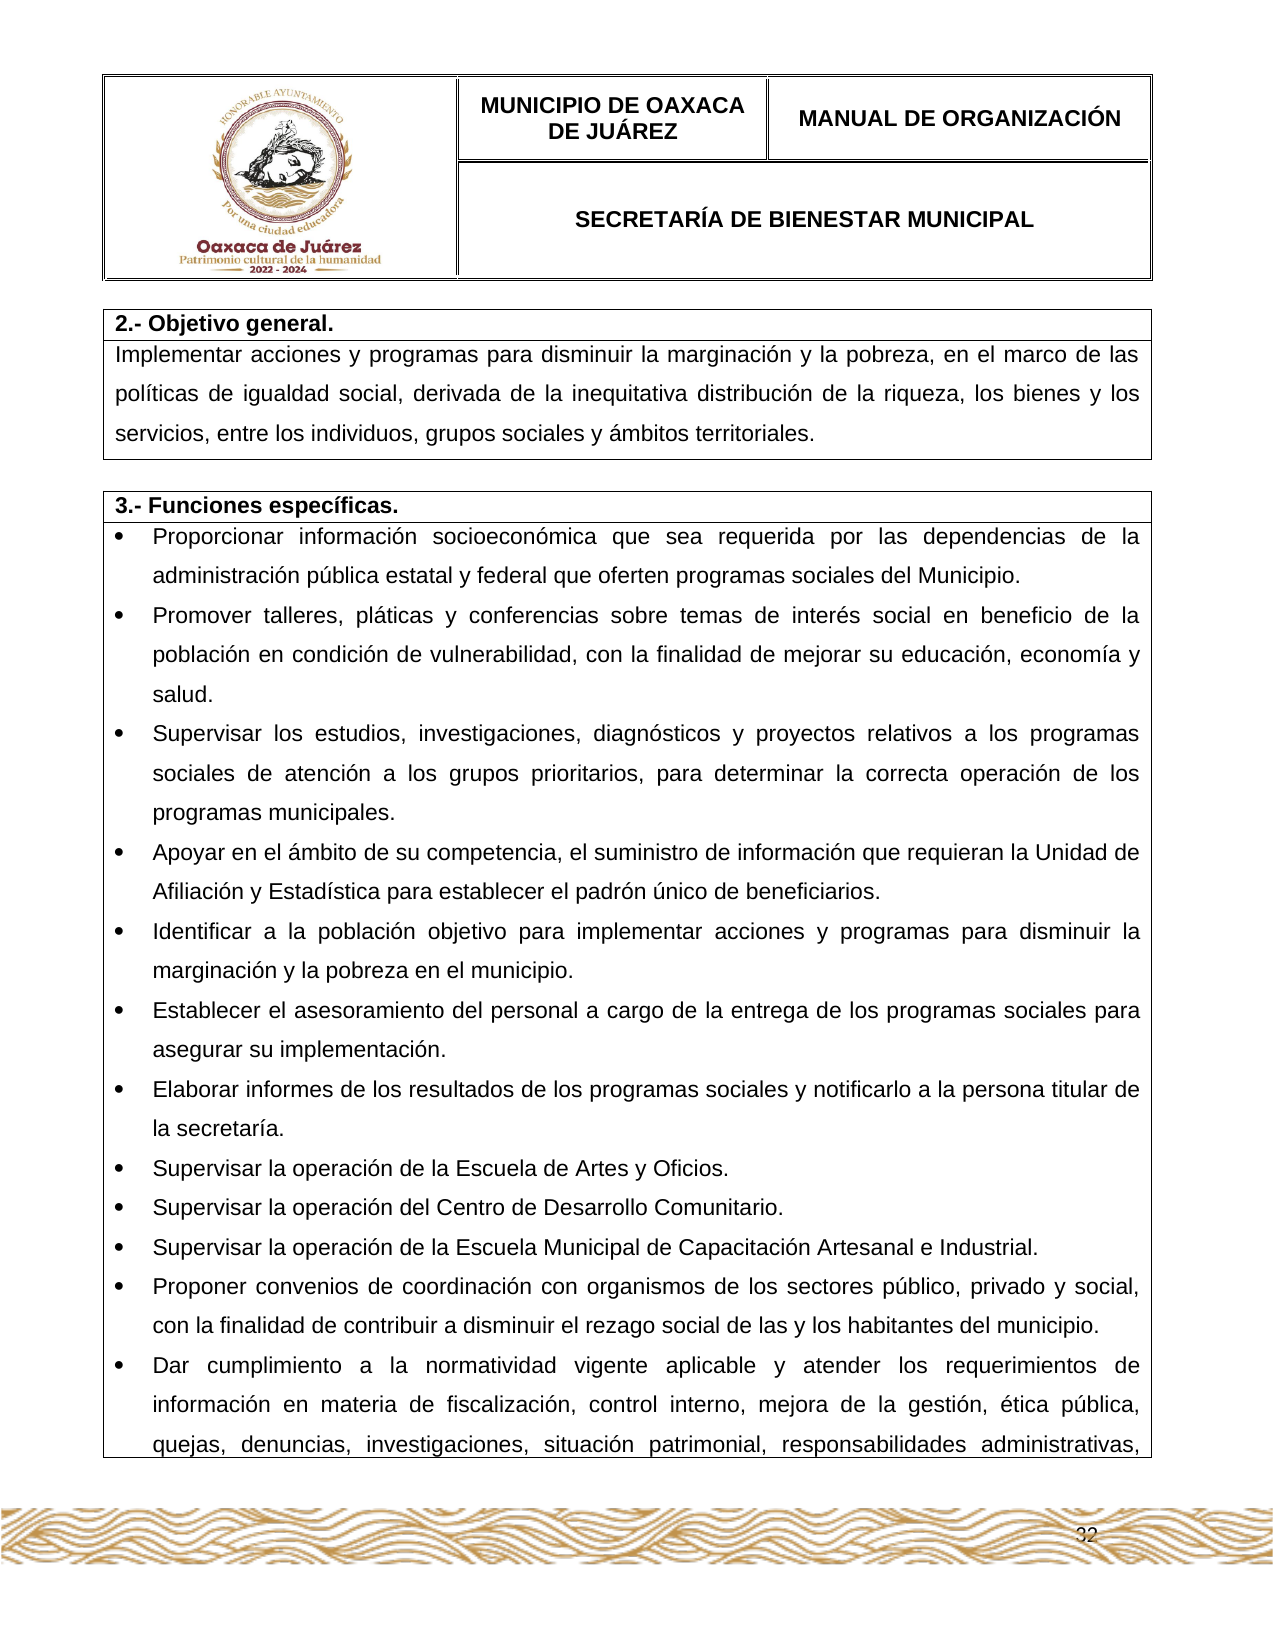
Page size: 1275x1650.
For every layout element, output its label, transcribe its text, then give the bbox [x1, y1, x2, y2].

table_cell Implementar acciones y programas para disminuir la marginación y la pobreza, en el marco de las políticas de igualdad social, derivada de la inequitativa distribución de la riqueza, los bienes y los servicios, entre los individuos, grupos sociales y ámbitos territoriales. [104, 341, 1151, 459]
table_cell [104, 523, 1151, 1457]
table_header 3.- Funciones específicas. [104, 492, 1151, 522]
table_header 2.- Objetivo general. [104, 310, 1151, 340]
